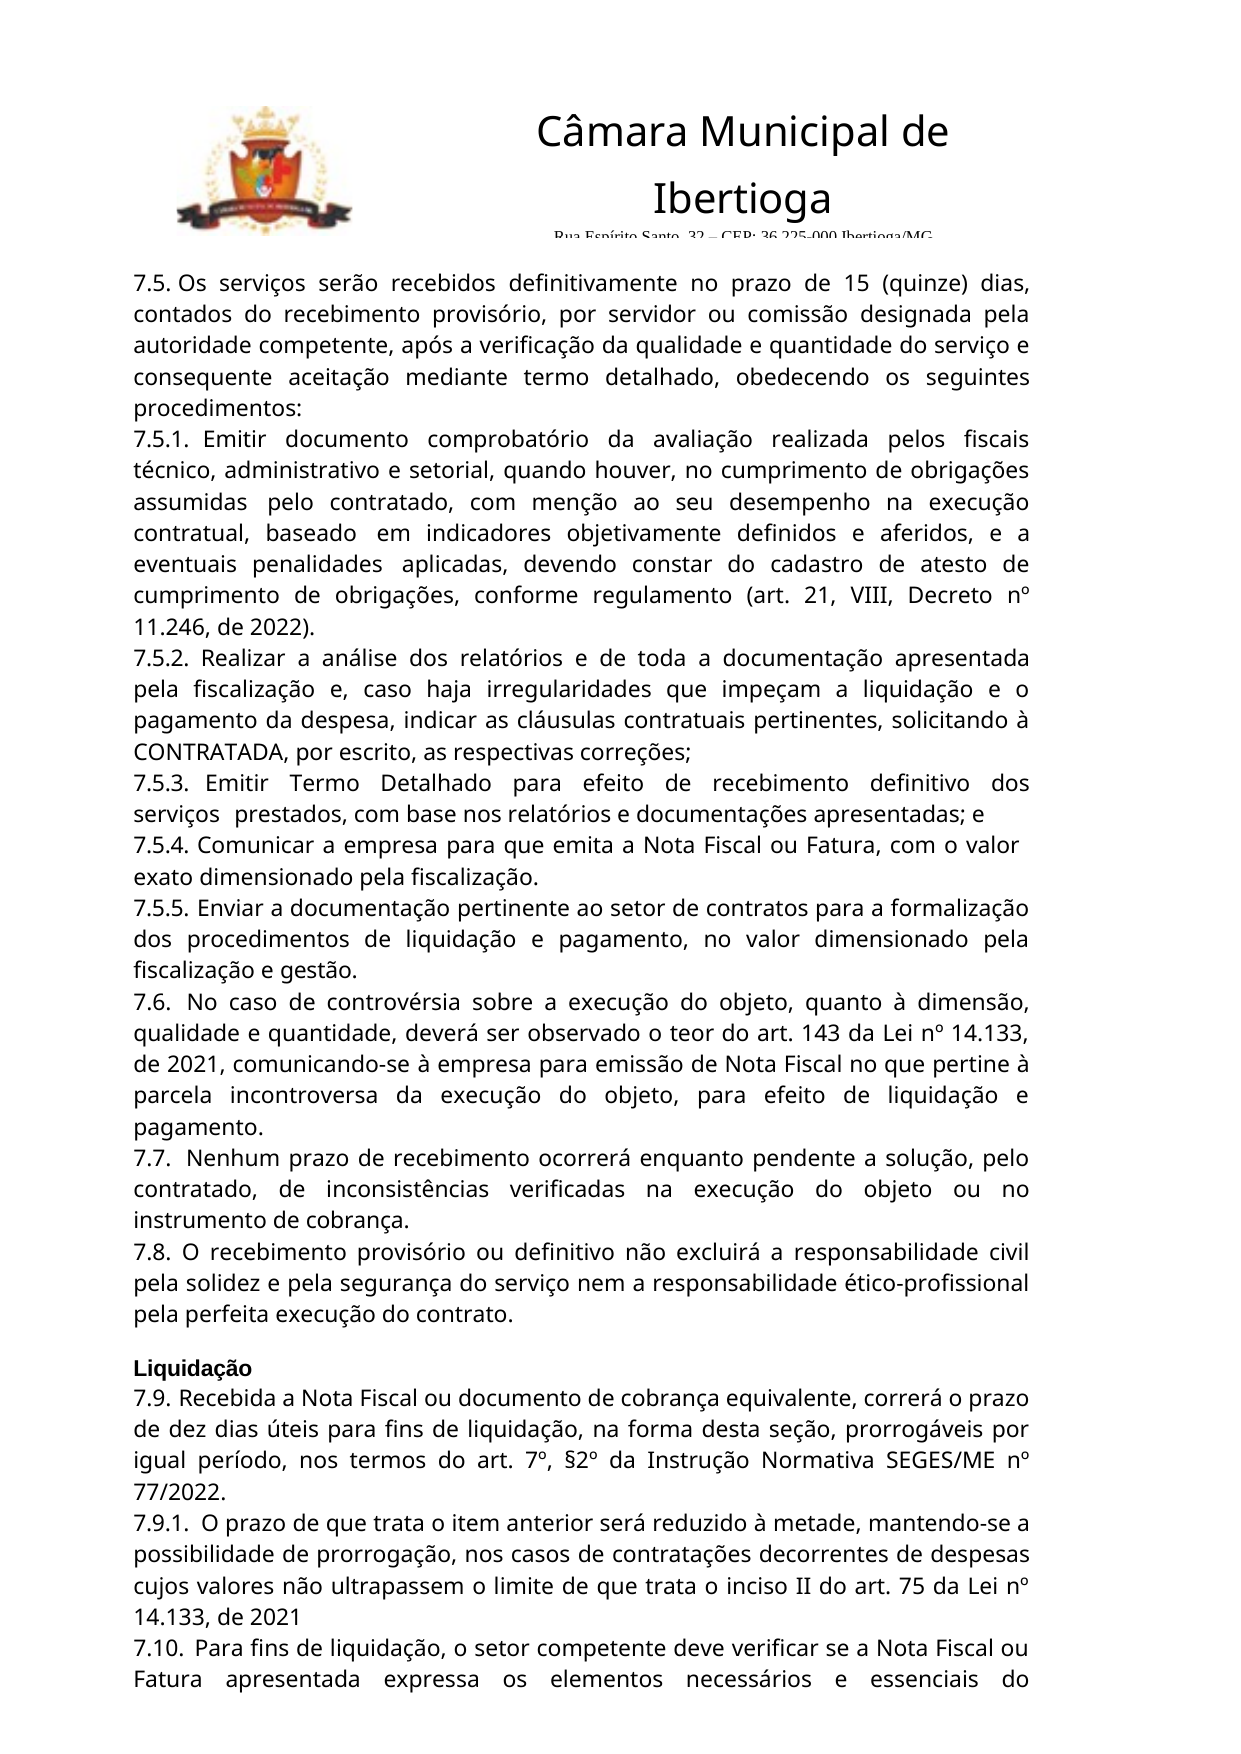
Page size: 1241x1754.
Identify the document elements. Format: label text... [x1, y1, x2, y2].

list Emitir documento comprobatório da avaliação realizada pelos fiscais técnico, administrativo e setorial, quando houver, no cumprimento de obrigações assumidas pelo contratado, com menção ao seu desempenho na execução contratual, baseado em indicadores objetivamente definidos e aferidos, e a eventuais penalidades aplicadas, devendo constar do cadastro de atesto de cumprimento de obrigações, conforme regulamento (art. 21, VIII, Decreto nº 11.246, de 2022). [133, 423, 1031, 642]
list O recebimento provisório ou definitivo não excluirá a responsabilidade civil pela solidez e pela segurança do serviço nem a responsabilidade ético-profissional pela perfeita execução do contrato. [133, 1236, 1030, 1329]
list O prazo de que trata o item anterior será reduzido à metade, mantendo-se a possibilidade de prorrogação, nos casos de contratações decorrentes de despesas cujos valores não ultrapassem o limite de que trata o inciso II do art. 75 da Lei nº 14.133, de 2021 [133, 1507, 1031, 1632]
list No caso de controvérsia sobre a execução do objeto, quanto à dimensão, qualidade e quantidade, deverá ser observado o teor do art. 143 da Lei nº 14.133, de 2021, comunicando-se à empresa para emissão de Nota Fiscal no que pertine à parcela incontroversa da execução do objeto, para efeito de liquidação e pagamento. [133, 986, 1030, 1142]
list Nenhum prazo de recebimento ocorrerá enquanto pendente a solução, pelo contratado, de inconsistências verificadas na execução do objeto ou no instrumento de cobrança. [133, 1142, 1031, 1236]
list Comunicar a empresa para que emita a Nota Fiscal ou Fatura, com o valor exato dimensionado pela fiscalização. [133, 829, 1020, 892]
list Emitir Termo Detalhado para efeito de recebimento definitivo dos serviços prestados, com base nos relatórios e documentações apresentadas; e [133, 767, 1030, 829]
list Os serviços serão recebidos definitivamente no prazo de 15 (quinze) dias, contados do recebimento provisório, por servidor ou comissão designada pela autoridade competente, após a verificação da qualidade e quantidade do serviço e consequente aceitação mediante termo detalhado, obedecendo os seguintes procedimentos: [133, 267, 1031, 423]
list Recebida a Nota Fiscal ou documento de cobrança equivalente, correrá o prazo de dez dias úteis para fins de liquidação, na forma desta seção, prorrogáveis por igual período, nos termos do art. 7º, §2º da Instrução Normativa SEGES/ME nº 77/2022. [133, 1382, 1030, 1507]
list Enviar a documentação pertinente ao setor de contratos para a formalização dos procedimentos de liquidação e pagamento, no valor dimensionado pela fiscalização e gestão. [133, 892, 1030, 986]
list Realizar a análise dos relatórios e de toda a documentação apresentada pela fiscalização e, caso haja irregularidades que impeçam a liquidação e o pagamento da despesa, indicar as cláusulas contratuais pertinentes, solicitando à CONTRATADA, por escrito, as respectivas correções; [133, 642, 1030, 767]
picture [176, 106, 353, 236]
subtitle Liquidação [133, 1356, 1105, 1382]
